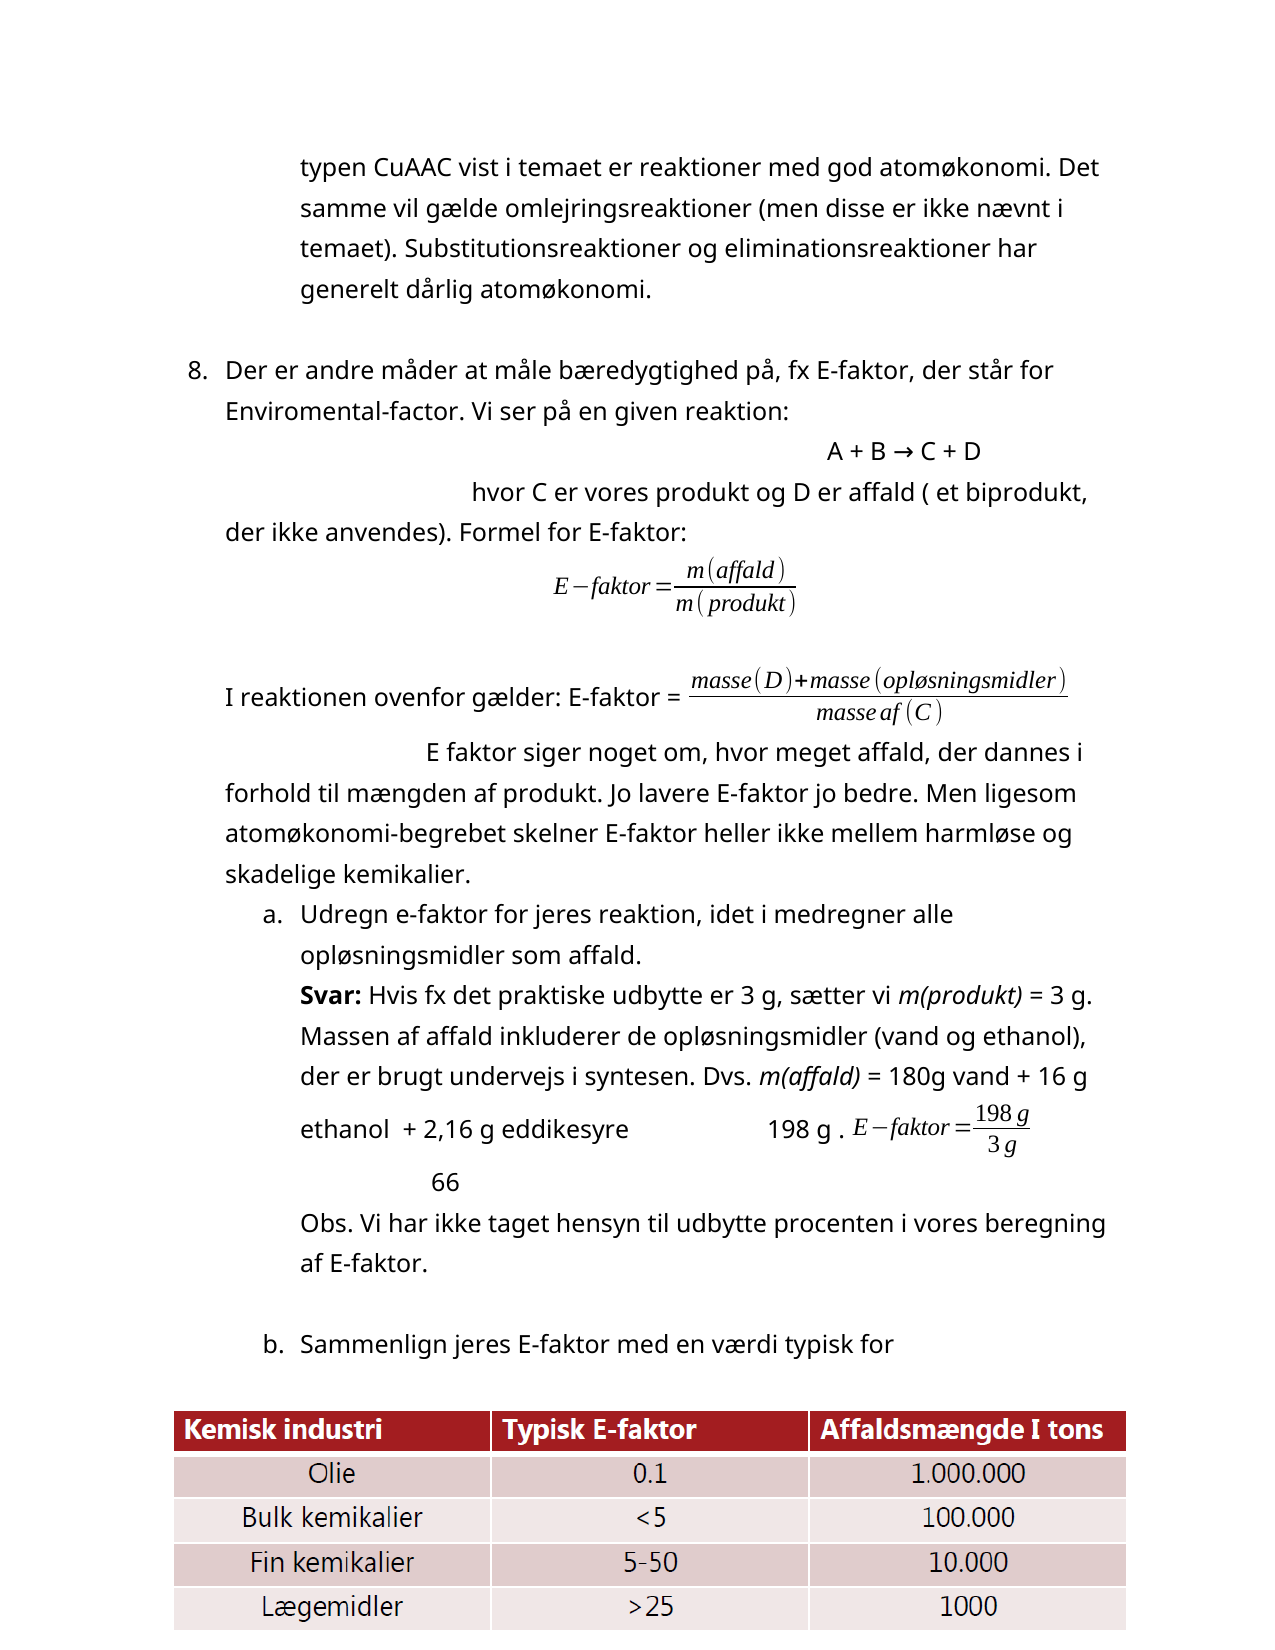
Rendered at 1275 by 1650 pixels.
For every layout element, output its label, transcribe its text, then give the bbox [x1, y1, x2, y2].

list Kom med bud på, hvad man kan lægge vægt på som lægemiddelproducent, for generelt at gøre syntesen af lægemidler mere grøn? Svar: fx forebygge affald og mindre farlige kemikalier. Se de 12 principper for grøn kemi. [187, 1316, 1125, 1431]
picture [160, 995, 1132, 1233]
list Sammenlign jeres E-faktor med en værdi typisk for lægemiddelproduktion, som er > 25. Svar: Nok større en i den kemiske lægemiddelindustri [262, 922, 1125, 995]
list Svar: Hvis fx det praktiske udbytte er 3 g, sætter vi m(produkt) = 3 g. [300, 573, 1125, 607]
list Udregn e-faktor for jeres reaktion, idet i medregner alle opløsningsmidler som affald. [262, 492, 1125, 566]
list Massen af affald inkluderer de opløsningsmidler (vand og ethanol), der er brugt undervejs i syntesen. Dvs. m(affald) = 180g vand + 16 g ethanol + 2,16 g eddikesyre 198 g . 66 [300, 613, 1125, 794]
list Obs. Vi har ikke taget hensyn til udbytte procenten i vores beregning af E-faktor. [300, 800, 1125, 875]
list I reaktionen ovenfor gælder: E-faktor = E faktor siger noget om, hvor meget affald, der dannes i forhold til mængden af produkt. Jo lavere E-faktor jo bedre. Men ligesom atomøkonomi-begrebet skelner E-faktor heller ikke mellem harmløse og skadelige kemikalier. [225, 259, 1125, 485]
list Sammenlign jeres E-faktor med en værdi typisk for lægemiddelproduktion, som er > 25. Svar: Nok større en i den kemiske lægemiddelindustri [262, 1233, 1125, 1309]
